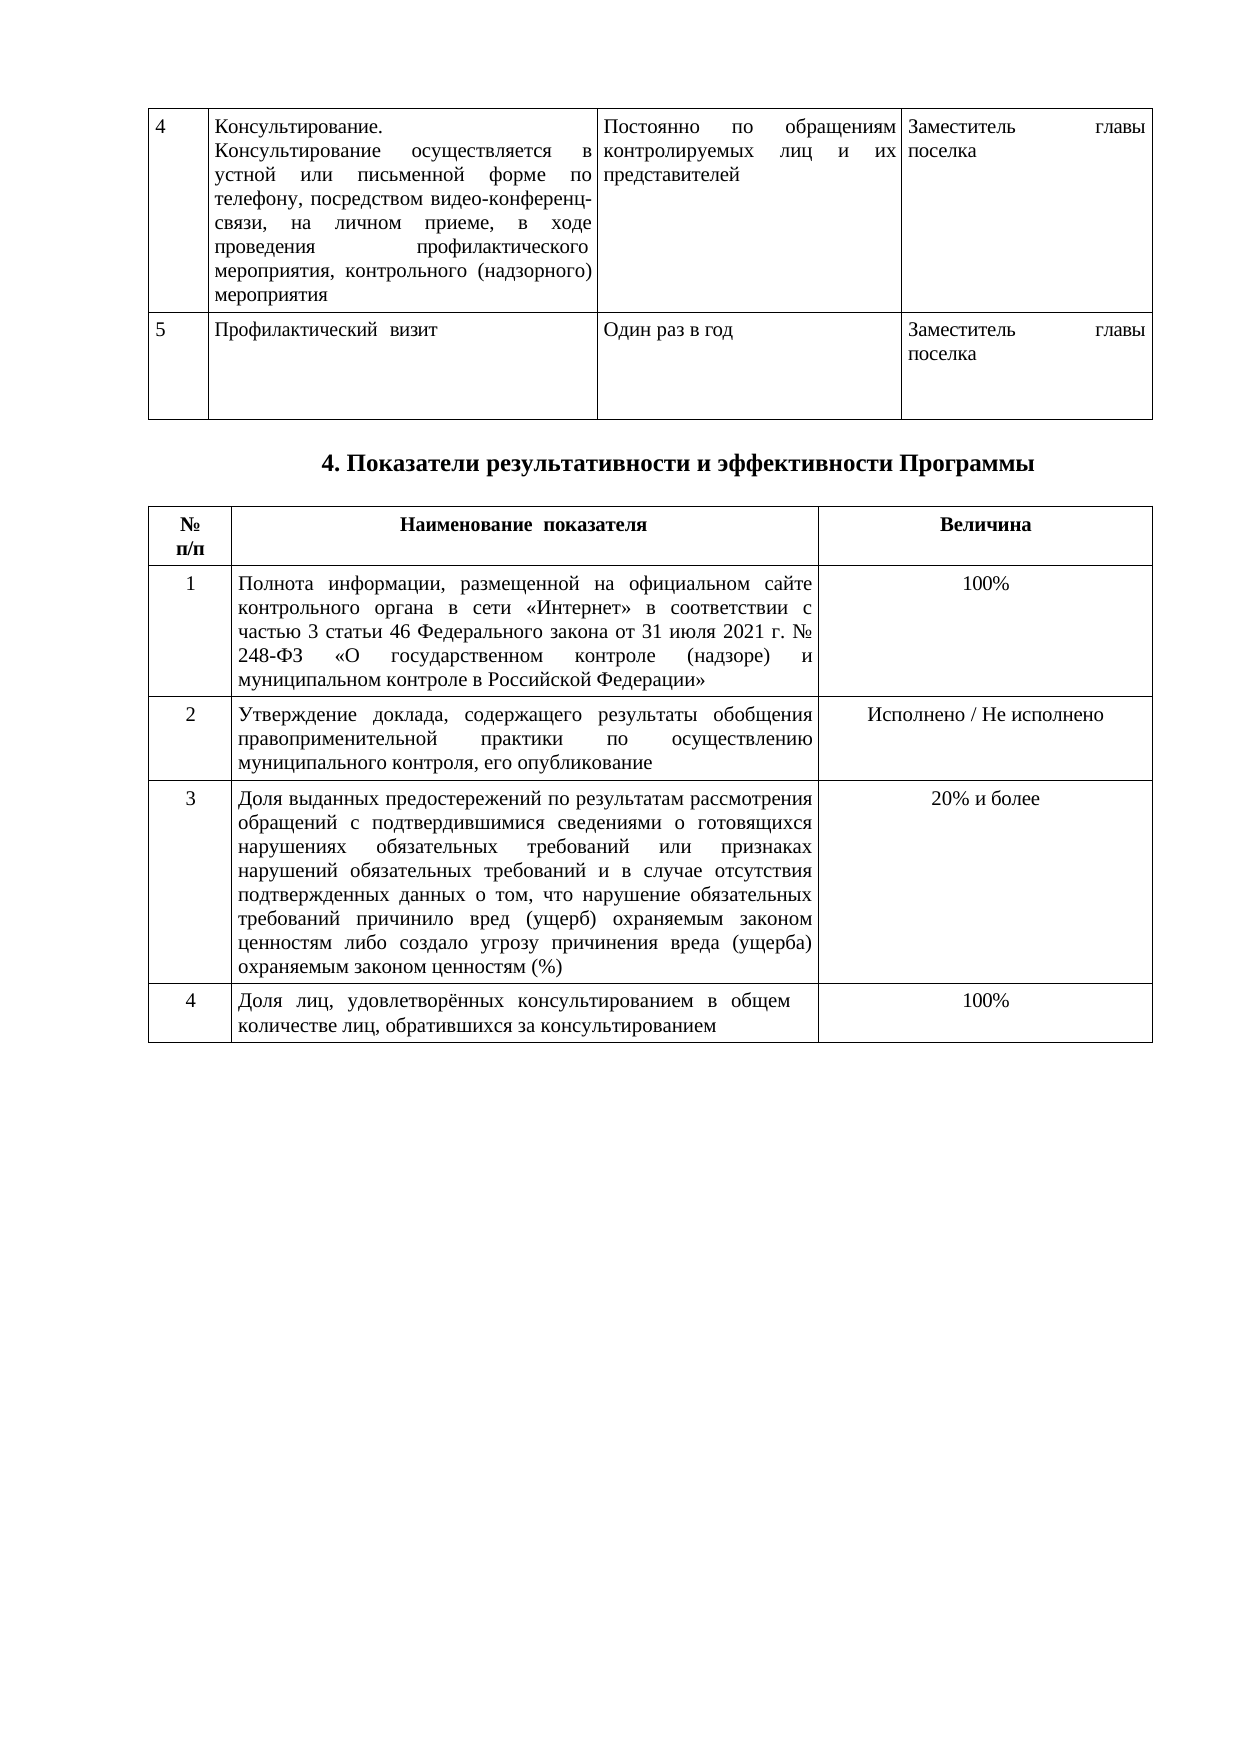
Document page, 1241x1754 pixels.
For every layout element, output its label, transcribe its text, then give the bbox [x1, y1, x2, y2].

table_cell 5 [149, 313, 208, 419]
table_cell Один раз в год [598, 313, 901, 419]
table_cell 100% [819, 566, 1152, 696]
table_header Заместитель главы поселка [902, 109, 1152, 312]
table_cell Исполнено / Не исполнено [819, 697, 1152, 779]
table_header Консультирование. Консультирование осуществляется в устной или письменной форме по телефону, посредством видео-конференц- связи, на личном приеме, в ходе проведения профилактического мероприятия, контрольного (надзорного) мероприятия [209, 109, 597, 312]
table_cell Полнота информации, размещенной на официальном сайте контрольного органа в сети «Интернет» в соответствии с частью 3 статьи 46 Федерального закона от 31 июля 2021 г. № 248-ФЗ «О государственном контроле (надзоре) и муниципальном контроле в Российской Федерации» [232, 566, 818, 696]
table_cell Заместитель главы поселка [902, 313, 1152, 419]
table_header Величина [819, 507, 1152, 565]
table_cell 4 [149, 984, 231, 1042]
table_cell Доля лиц, удовлетворённых консультированием в общем количестве лиц, обратившихся за консультированием [232, 984, 818, 1042]
table_cell 20% и более [819, 781, 1152, 982]
table_cell Доля выданных предостережений по результатам рассмотрения обращений с подтвердившимися сведениями о готовящихся нарушениях обязательных требований или признаках нарушений обязательных требований и в случае отсутствия подтвержденных данных о том, что нарушение обязательных требований причинило вред (ущерб) охраняемым законом ценностям либо создало угрозу причинения вреда (ущерба) охраняемым законом ценностям (%) [232, 781, 818, 982]
table_cell Утверждение доклада, содержащего результаты обобщения правоприменительной практики по осуществлению муниципального контроля, его опубликование [232, 697, 818, 779]
table_header Наименование показателя [232, 507, 818, 565]
table_cell 100% [819, 984, 1152, 1042]
table_header № п/п [149, 507, 231, 565]
table_header 4 [149, 109, 208, 312]
list Показатели результативности и эффективности Программы [321, 448, 1163, 477]
table_header Постоянно по обращениям контролируемых лиц и их представителей [598, 109, 901, 312]
table_cell 2 [149, 697, 231, 779]
table_cell 1 [149, 566, 231, 696]
table_cell Профилактический визит [209, 313, 597, 419]
table_cell 3 [149, 781, 231, 982]
